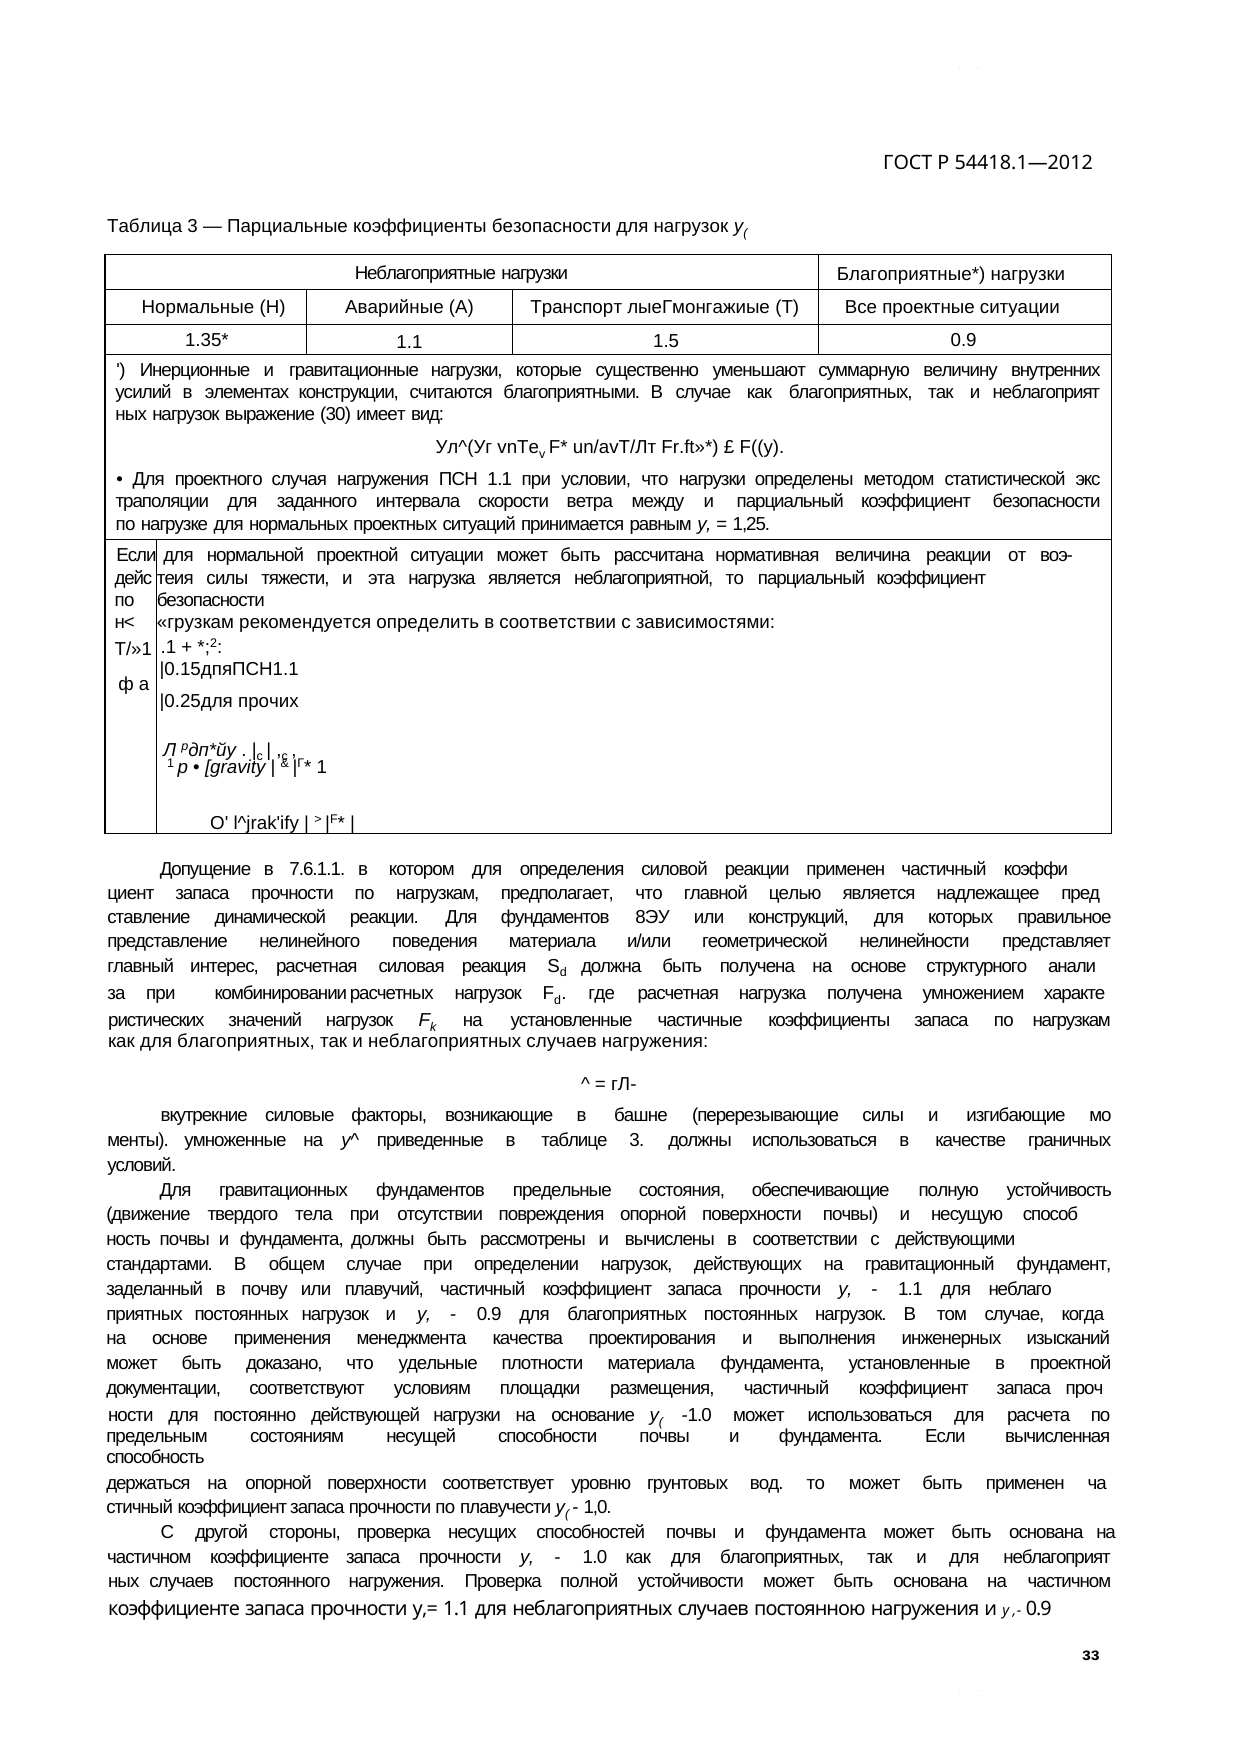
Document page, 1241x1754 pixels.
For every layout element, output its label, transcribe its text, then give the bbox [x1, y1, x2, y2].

table_cell 1.35* [106, 325, 306, 353]
text вкутрекние силовые факторы, возникающие в башне (перерезывающие силы и изгибающие мо­ менты). умноженные на у^ приведенные в таблице 3. должны использоваться в качестве граничных условий. [107, 1103, 1112, 1175]
table_header Благоприятные*) нагрузки [819, 255, 1111, 289]
table_cell 1.5 [513, 325, 818, 353]
text ности для постоянно действующей нагрузки на основание у( -1.0 может использоваться для расчета по предельным состояниям несущей способности почвы и фундамента. Если вычисленная способность [106, 1402, 1111, 1467]
text держаться на опорной поверхности соответствует уровню грунтовых вод. то может быть применен ча­ стичный коэффициент запаса прочности по плавучести у( - 1,0. [106, 1472, 1107, 1521]
text С другой стороны, проверка несущих способностей почвы и фундамента может быть основана на [773, 1524, 1126, 1542]
text ГОСТ Р 54418.1—2012 [94, 148, 1093, 176]
text частичном коэффициенте запаса прочности у, - 1.0 как для благоприятных, так и для неблагоприят­ ных случаев постоянного нагружения. Проверка полной устойчивости может быть основана на частичном коэффициенте запаса прочности у,= 1.1 для неблагоприятных случаев постоянною нагружения и у ,- 0.9 [107, 1546, 1111, 1622]
text зз [94, 1644, 1099, 1664]
text ^ = гЛ- [197, 1072, 1019, 1094]
table_cell 0.9 [819, 325, 1111, 353]
text Таблица 3 — Парциальные коэффициенты безопасности для нагрузок у( [107, 215, 1126, 240]
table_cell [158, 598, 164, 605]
text Допущение в 7.6.1.1. в котором для определения силовой реакции применен частичный коэффи­ циент запаса прочности по нагрузкам, предполагает, что главной целью является надлежащее пред­ ставление динамической реакции. Для фундаментов 8ЭУ или конструкций, для которых правильное представление нелинейного поведения материала и/или геометрической нелинейности представляет главный интерес, расчетная силовая реакция Sd должна быть получена на основе структурного анали­ за при комбинировании расчетных нагрузок Fd. где расчетная нагрузка получена умножением характе­ [107, 857, 1112, 1007]
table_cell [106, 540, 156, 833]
table_cell Нормальные (Н) [106, 290, 306, 324]
text ристических значений нагрузок Fk на установленные частичные коэффициенты запаса по нагрузкам [108, 1010, 1126, 1031]
table_cell 1.1 [307, 325, 512, 353]
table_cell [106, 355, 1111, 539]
table_cell Транспорт лыеГмонгажиые (Т) [513, 290, 818, 324]
table_cell Аварийные (А) [307, 290, 512, 324]
text Для гравитационных фундаментов предельные состояния, обеспечивающие полную устойчивость (движение твердого тела при отсутствии повреждения опорной поверхности почвы) и несущую способ­ ность почвы и фундамента, должны быть рассмотрены и вычислены в соответствии с действующими стандартами. В общем случае при определении нагрузок, действующих на гравитационный фундамент, заделанный в почву или плавучий, частичный коэффициент запаса прочности у, - 1.1 для неблаго­ приятных постоянных нагрузок и у, - 0.9 для благоприятных постоянных нагрузок. В том случае, когда на основе применения менеджмента качества проектирования и выполнения инженерных изысканий может быть доказано, что удельные плотности материала фундамента, установленные в проектной документации, соответствуют условиям площадки размещения, частичный коэффициент запаса проч­ [106, 1178, 1112, 1398]
table_cell Все проектные ситуации [819, 290, 1111, 324]
text С другой стороны, проверка несущих способностей почвы и фундамента может быть основана на [107, 1524, 772, 1542]
table_header Неблагоприятные нагрузки [106, 255, 818, 289]
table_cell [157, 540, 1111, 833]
text как для благоприятных, так и неблагоприятных случаев нагружения: [108, 1031, 1126, 1052]
